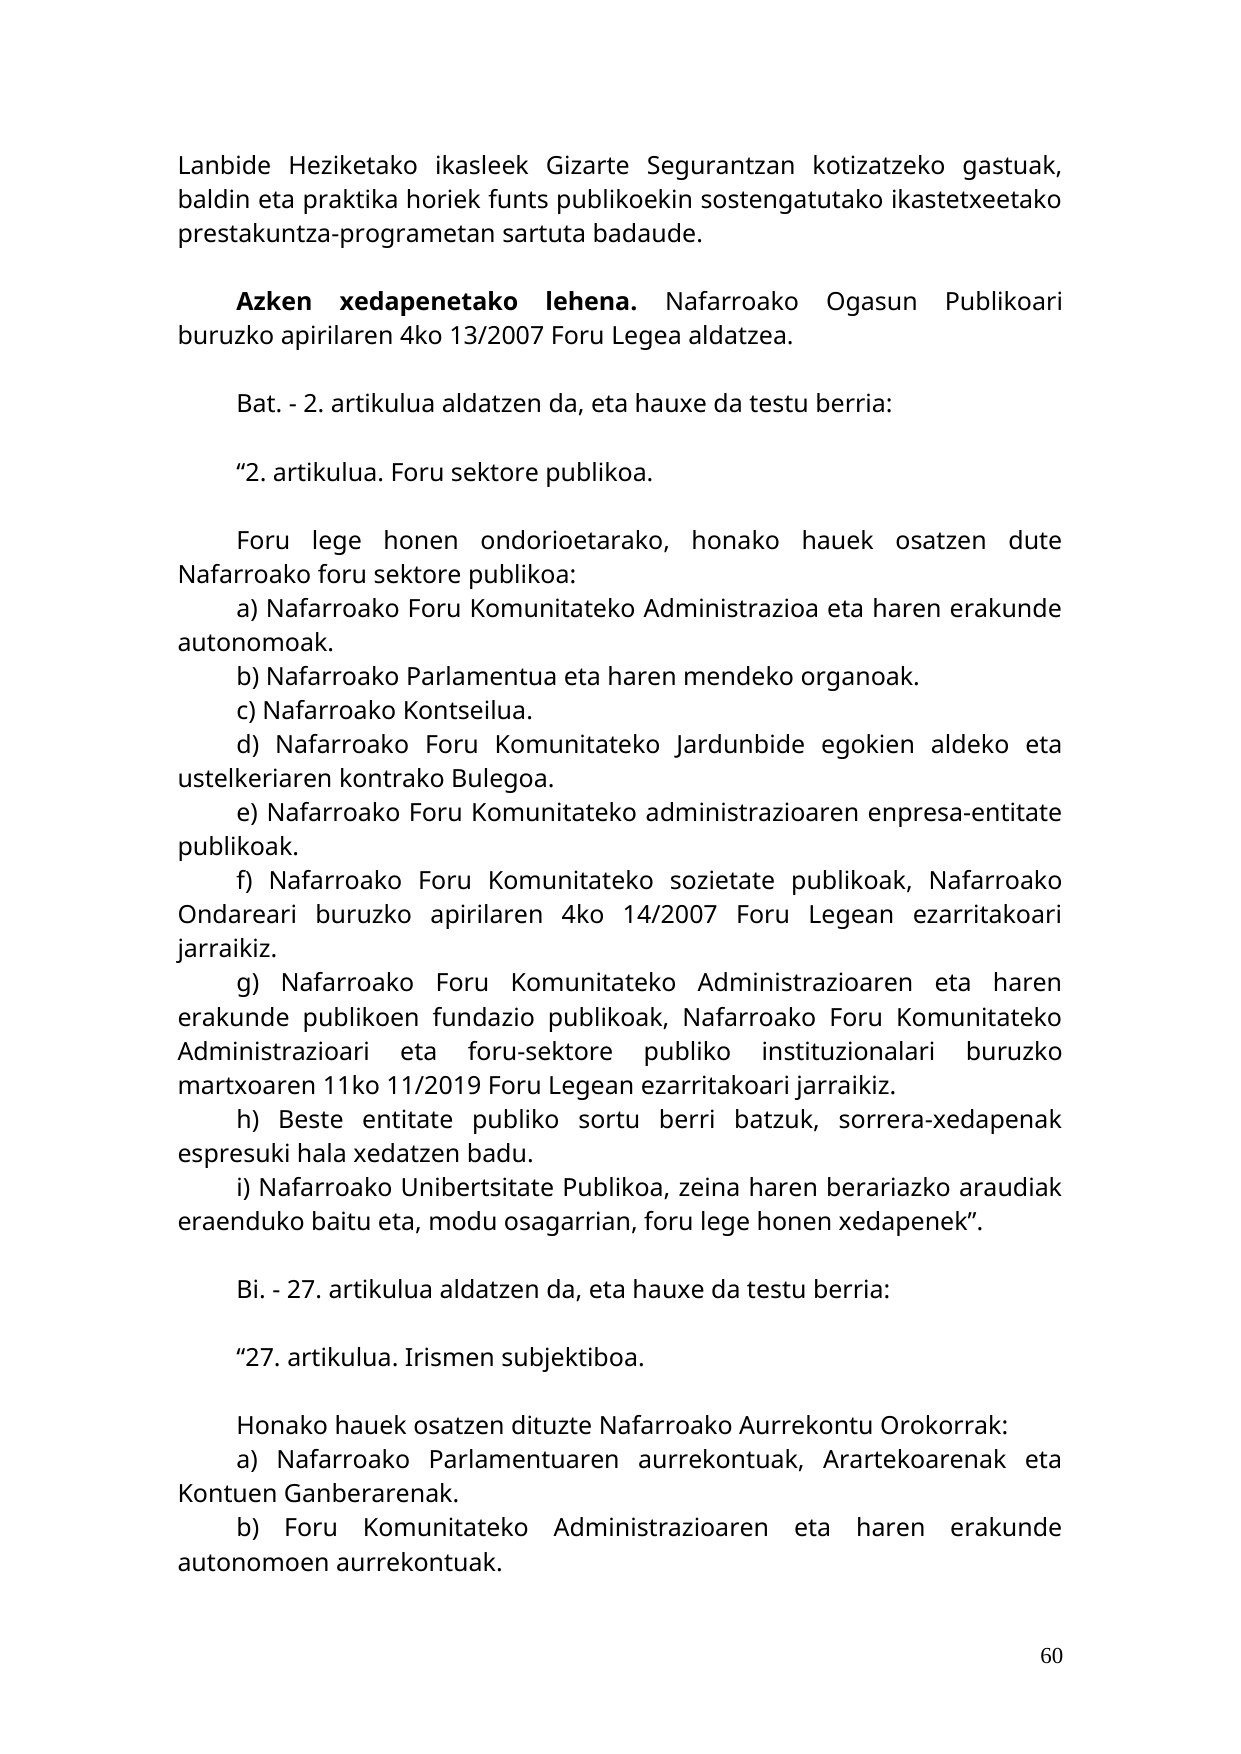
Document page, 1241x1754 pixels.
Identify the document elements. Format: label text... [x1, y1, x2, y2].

text a) Nafarroako Parlamentuaren aurrekontuak, Arartekoarenak eta Kontuen Ganberarenak. [177, 1442, 1063, 1510]
text f) Nafarroako Foru Komunitateko sozietate publikoak, Nafarroako Ondareari buruzko apirilaren 4ko 14/2007 Foru Legean ezarritakoari jarraikiz. [177, 863, 1063, 965]
text i) Nafarroako Unibertsitate Publikoa, zeina haren berariazko araudiak eraenduko baitu eta, modu osagarrian, foru lege honen xedapenek”. [177, 1169, 1063, 1238]
text Foru lege honen ondorioetarako, honako hauek osatzen dute Nafarroako foru sektore publikoa: [177, 522, 1063, 590]
text d) Nafarroako Foru Komunitateko Jardunbide egokien aldeko eta ustelkeriaren kontrako Bulegoa. [177, 727, 1063, 795]
text “2. artikulua. Foru sektore publikoa. [177, 454, 1063, 488]
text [177, 148, 1063, 250]
text b) Foru Komunitateko Administrazioaren eta haren erakunde autonomoen aurrekontuak. [177, 1510, 1063, 1578]
text Azken xedapenetako lehena. Nafarroako Ogasun Publikoari buruzko apirilaren 4ko 13/2007 Foru Legea aldatzea. [177, 284, 1063, 352]
text a) Nafarroako Foru Komunitateko Administrazioa eta haren erakunde autonomoak. [177, 590, 1063, 658]
text b) Nafarroako Parlamentua eta haren mendeko organoak. [177, 658, 1063, 693]
text c) Nafarroako Kontseilua. [177, 693, 1063, 727]
text h) Beste entitate publiko sortu berri batzuk, sorrera-xedapenak espresuki hala xedatzen badu. [177, 1101, 1063, 1169]
text “27. artikulua. Irismen subjektiboa. [177, 1340, 1063, 1374]
text e) Nafarroako Foru Komunitateko administrazioaren enpresa-entitate publikoak. [177, 795, 1063, 863]
text Bat. - 2. artikulua aldatzen da, eta hauxe da testu berria: [177, 386, 1063, 420]
text Bi. - 27. artikulua aldatzen da, eta hauxe da testu berria: [177, 1272, 1063, 1306]
text g) Nafarroako Foru Komunitateko Administrazioaren eta haren erakunde publikoen fundazio publikoak, Nafarroako Foru Komunitateko Administrazioari eta foru-sektore publiko instituzionalari buruzko martxoaren 11ko 11/2019 Foru Legean ezarritakoari jarraikiz. [177, 965, 1063, 1101]
text Honako hauek osatzen dituzte Nafarroako Aurrekontu Orokorrak: [177, 1408, 1063, 1442]
